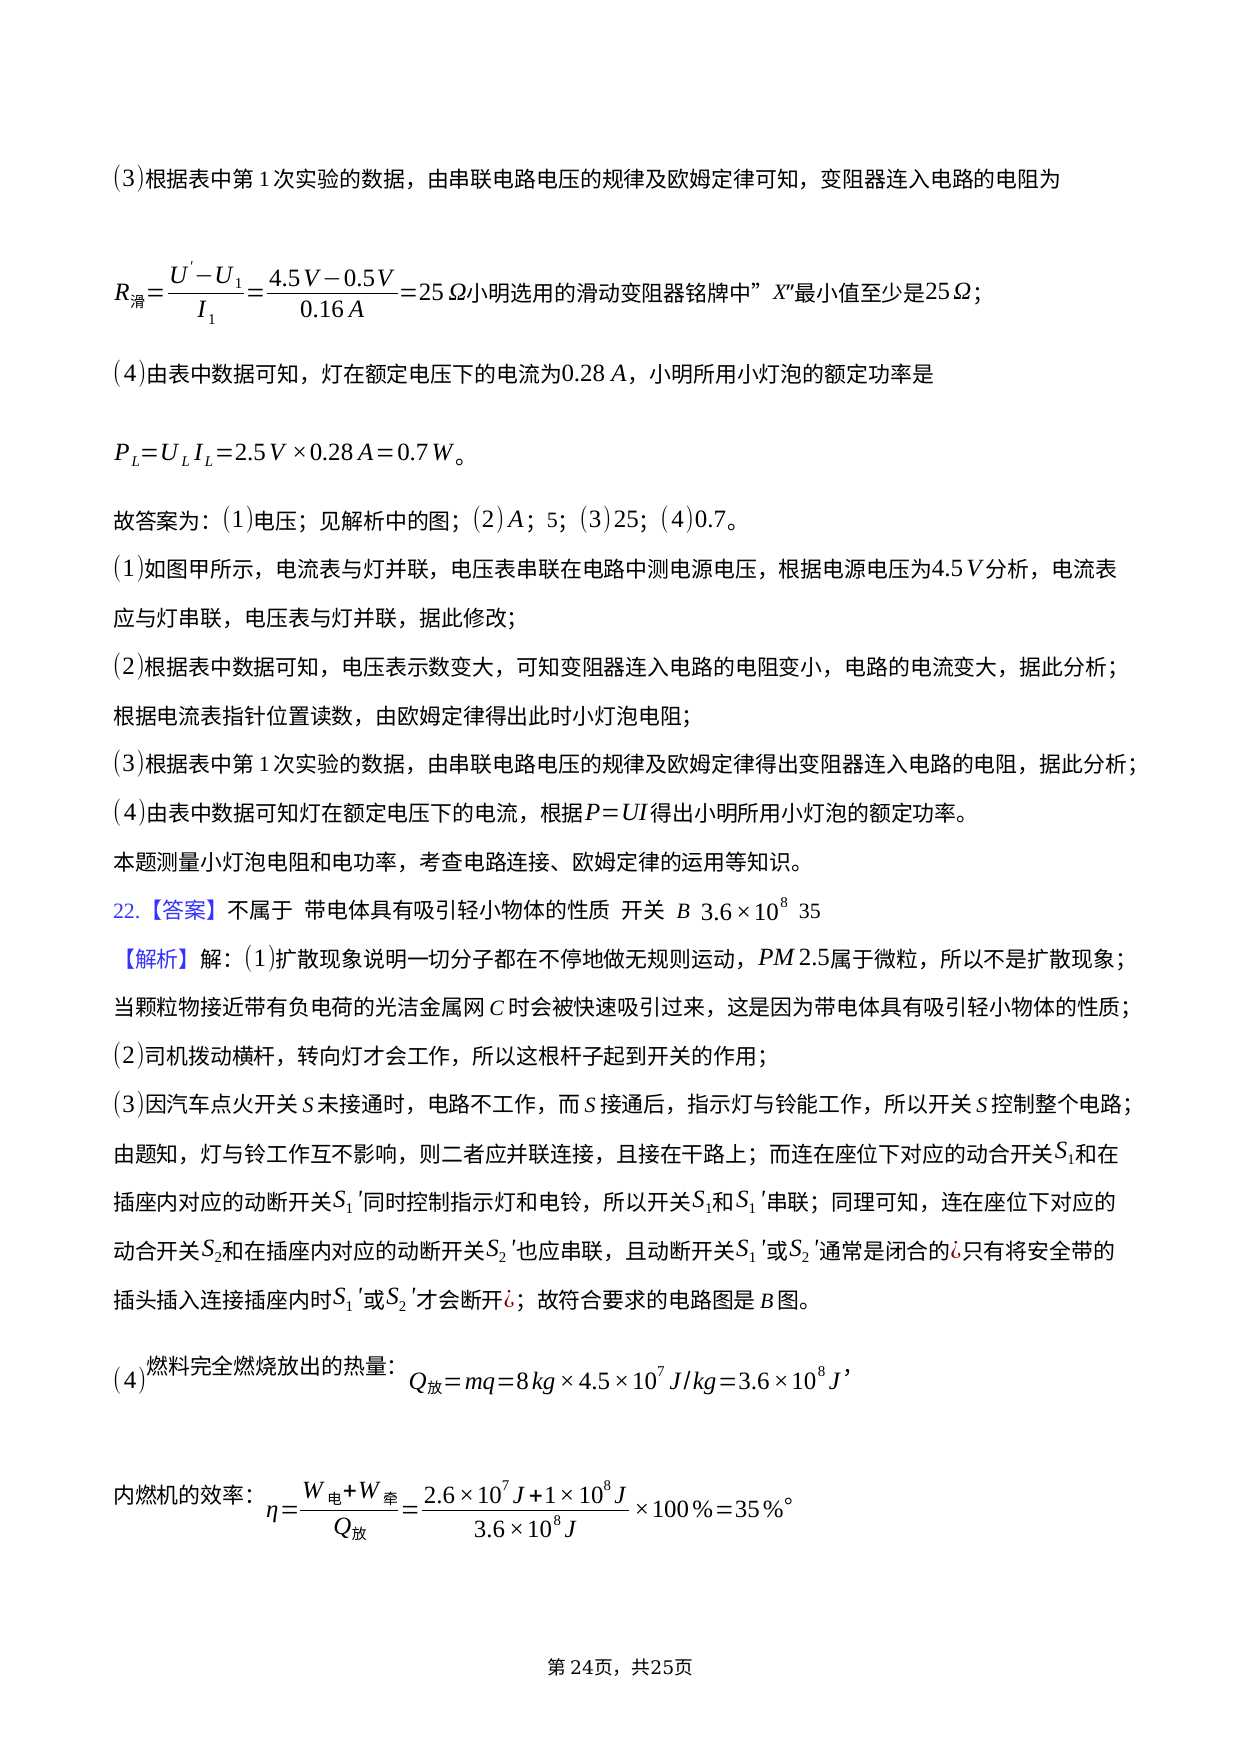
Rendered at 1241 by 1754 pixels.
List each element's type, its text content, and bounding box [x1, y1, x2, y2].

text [113, 941, 1127, 1559]
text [113, 162, 1127, 877]
text 22.【答案】不属于 带电体具有吸引轻小物体的性质 开关 B 35 [113, 893, 1127, 925]
